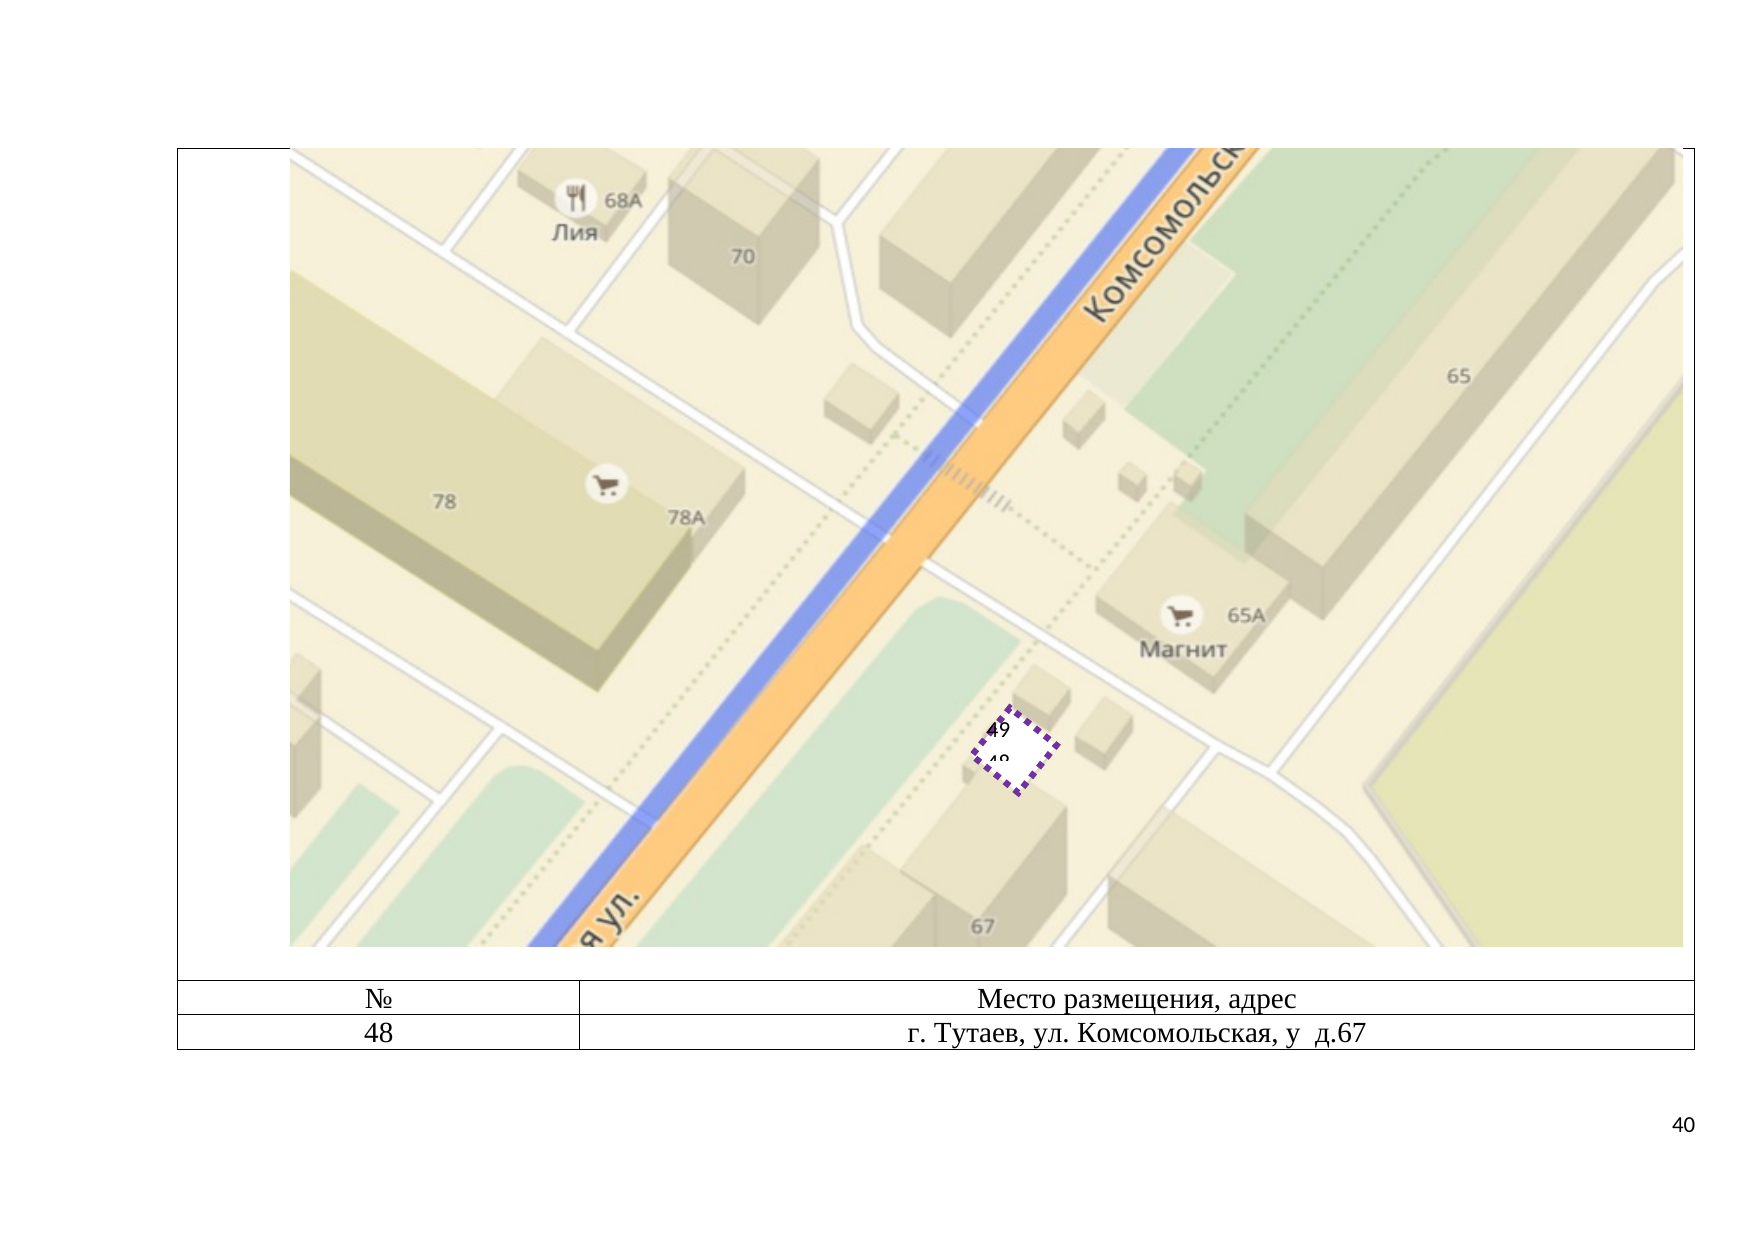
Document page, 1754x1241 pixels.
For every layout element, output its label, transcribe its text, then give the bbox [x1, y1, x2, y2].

table_cell Место размещения, адрес [580, 981, 1694, 1014]
table_cell г. Тутаев, ул. Комсомольская, у д.67 [580, 1015, 1694, 1049]
table_header [178, 149, 1694, 980]
table_cell № [178, 981, 579, 1014]
table_cell 48 [178, 1015, 579, 1049]
picture [289, 148, 1684, 947]
